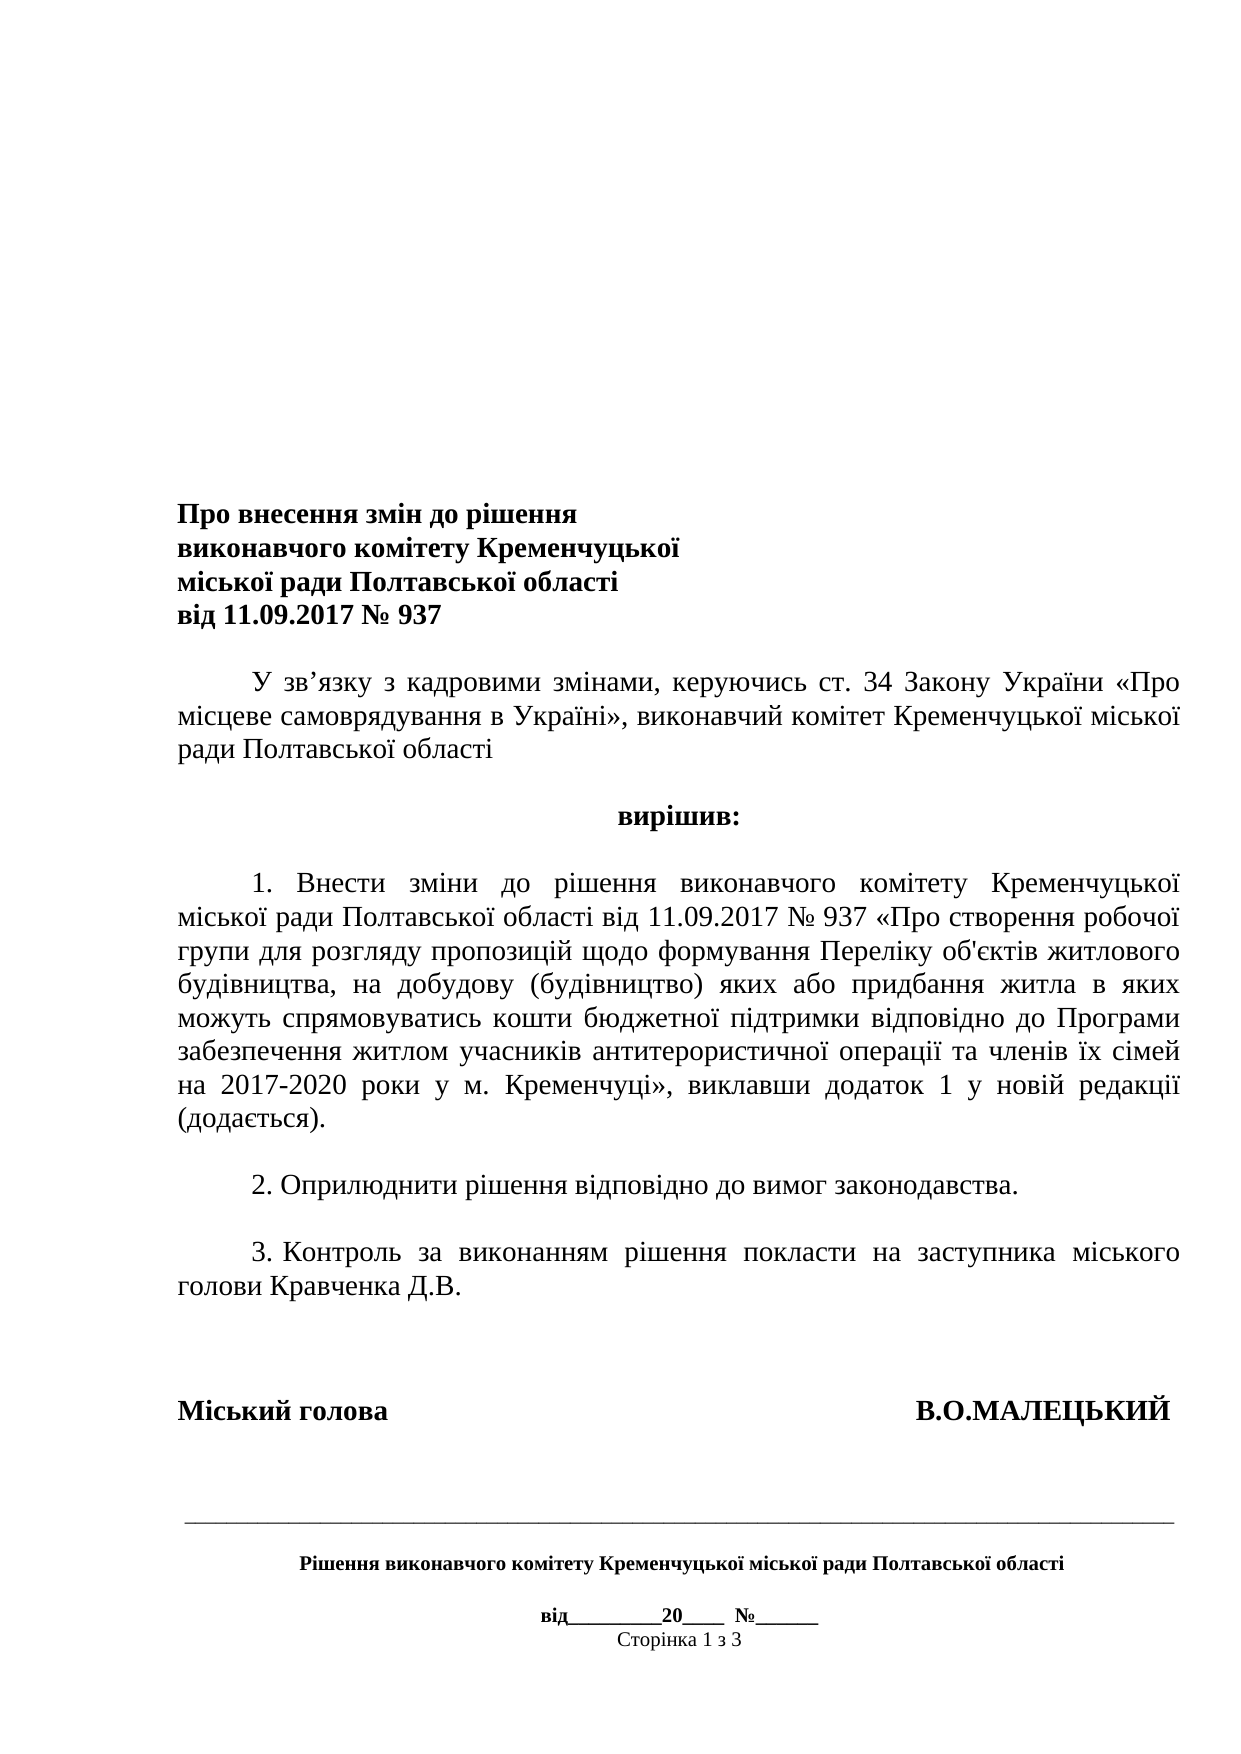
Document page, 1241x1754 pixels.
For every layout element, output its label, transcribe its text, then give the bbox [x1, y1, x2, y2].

text 2. Оприлюднити рішення відповідно до вимог законодавства. [177, 1167, 1181, 1201]
text 3. Контроль за виконанням рішення покласти на заступника міського голови Кравченка Д.В. [177, 1234, 1181, 1302]
text вирішив: [177, 798, 1181, 832]
text Міський голова В.О.МАЛЕЦЬКИЙ [177, 1393, 1181, 1426]
table_header Про внесення змін до рішення виконавчого комітету Кременчуцької міської ради Полтавської області від 11.09.2017 № 937 [177, 497, 938, 664]
text 1. Внести зміни до рішення виконавчого комітету Кременчуцької міської ради Полтавської області від 11.09.2017 № 937 «Про створення робочої групи для розгляду пропозицій щодо формування Переліку об'єктів житлового будівництва, на добудову (будівництво) яких або придбання житла в яких можуть спрямовуватись кошти бюджетної підтримки відповідно до Програми забезпечення житлом учасників антитерористичної операції та членів їх сімей на 2017-2020 роки у м. Кременчуці», виклавши додаток 1 у новій редакції (додається). [177, 866, 1181, 1134]
text У зв’язку з кадровими змінами, керуючись ст. 34 Закону України «Про місцеве самоврядування в Україні», виконавчий комітет Кременчуцької міської ради Полтавської області [177, 664, 1181, 765]
